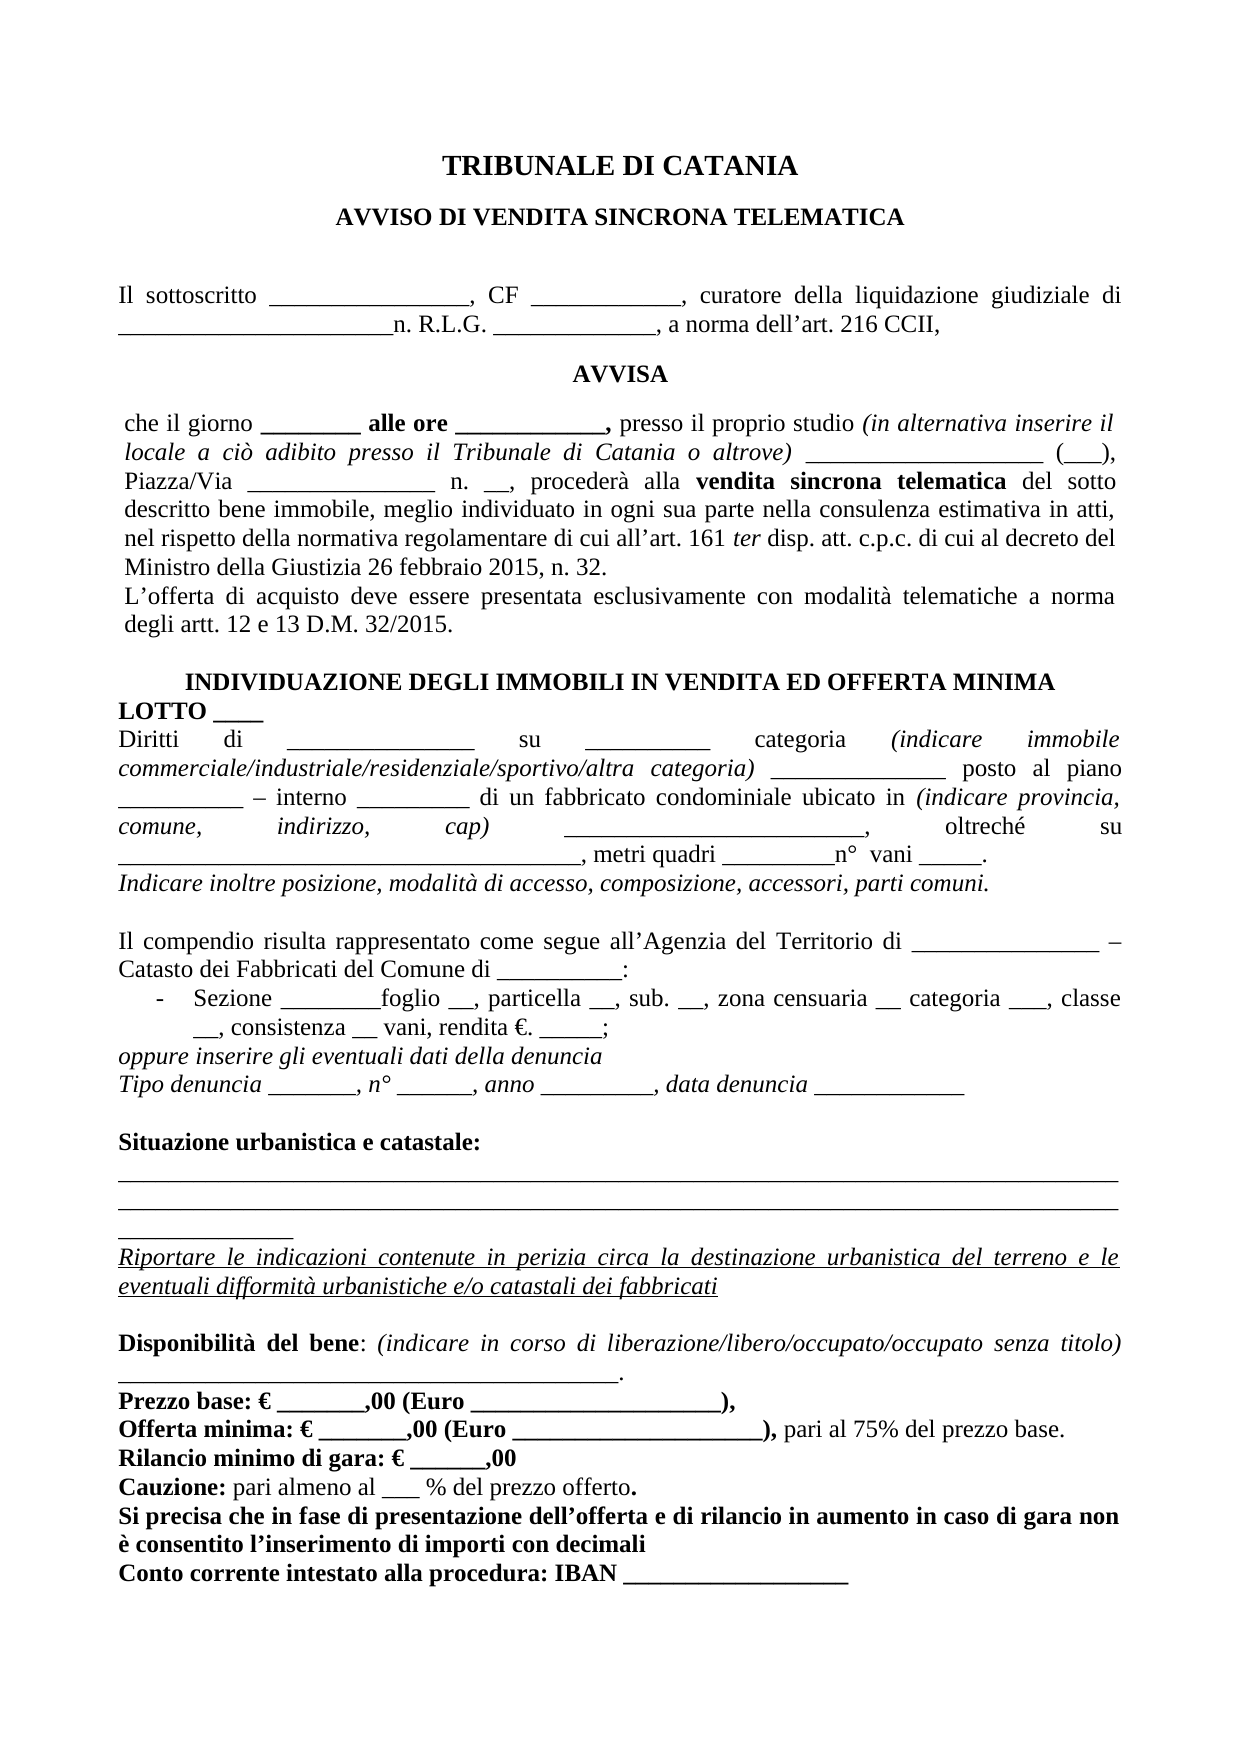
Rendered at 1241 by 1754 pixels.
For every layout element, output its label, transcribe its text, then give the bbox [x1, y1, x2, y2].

text Il compendio risulta rappresentato come segue all’Agenzia del Territorio di _______________ – Catasto dei Fabbricati del Comune di __________: [118, 926, 1122, 983]
text Situazione urbanistica e catastale: [118, 1127, 1122, 1156]
text Disponibilità del bene: (indicare in corso di liberazione/libero/occupato/occupato senza titolo) ________________________________________. [118, 1328, 1122, 1386]
text ______________________________________________________________________________________________________________________________________________________________________________ [118, 1156, 1122, 1242]
text LOTTO ____ [118, 696, 1122, 724]
text che il giorno ________ alle ore ____________, presso il proprio studio (in alternativa inserire il locale a ciò adibito presso il Tribunale di Catania o altrove) ___________________ (___), Piazza/Via _______________ n. __, procederà alla vendita sincrona telematica del sotto descritto bene immobile, meglio individuato in ogni sua parte nella consulenza estimativa in atti, nel rispetto della normativa regolamentare di cui all’art. 161 ter disp. att. c.p.c. di cui al decreto del Ministro della Giustizia 26 febbraio 2015, n. 32. [124, 408, 1116, 581]
text TRIBUNALE DI CATANIA [118, 148, 1122, 181]
text Tipo denuncia _______, n° ______, anno _________, data denuncia ____________ [118, 1069, 1122, 1098]
text Il sottoscritto ________________, CF ____________, curatore della liquidazione giudiziale di ______________________n. R.L.G. _____________, a norma dell’art. 216 CCII, [118, 280, 1122, 338]
text AVVISA [118, 359, 1122, 387]
text Offerta minima: € _______,00 (Euro ____________________), pari al 75% del prezzo base. [118, 1414, 1122, 1443]
text Indicare inoltre posizione, modalità di accesso, composizione, accessori, parti comuni. [118, 868, 1122, 897]
text Prezzo base: € _______,00 (Euro ____________________), [118, 1386, 1122, 1414]
text Riportare le indicazioni contenute in perizia circa la destinazione urbanistica del terreno e le eventuali difformità urbanistiche e/o catastali dei fabbricati [118, 1242, 1122, 1299]
list Sezione ________foglio __, particella __, sub. __, zona censuaria __ categoria ___, classe __, consistenza __ vani, rendita €. _____; [156, 983, 1122, 1041]
text INDIVIDUAZIONE DEGLI IMMOBILI IN VENDITA ED OFFERTA MINIMA [118, 667, 1122, 696]
text Diritti di _______________ su __________ categoria (indicare immobile commerciale/industriale/residenziale/sportivo/altra categoria) ______________ posto al piano __________ – interno _________ di un fabbricato condominiale ubicato in (indicare provincia, comune, indirizzo, cap) ________________________, oltreché su _____________________________________, metri quadri _________n° vani _____. [118, 724, 1122, 868]
text Cauzione: pari almeno al ___ % del prezzo offerto. [118, 1472, 1122, 1501]
text Si precisa che in fase di presentazione dell’offerta e di rilancio in aumento in caso di gara non è consentito l’inserimento di importi con decimali [118, 1501, 1122, 1558]
text AVVISO DI VENDITA SINCRONA TELEMATICA [118, 202, 1122, 231]
text Conto corrente intestato alla procedura: IBAN __________________ [118, 1558, 1122, 1587]
text L’offerta di acquisto deve essere presentata esclusivamente con modalità telematiche a norma degli artt. 12 e 13 D.M. 32/2015. [124, 581, 1116, 638]
text oppure inserire gli eventuali dati della denuncia [118, 1041, 1122, 1069]
text Rilancio minimo di gara: € ______,00 [118, 1443, 1122, 1472]
